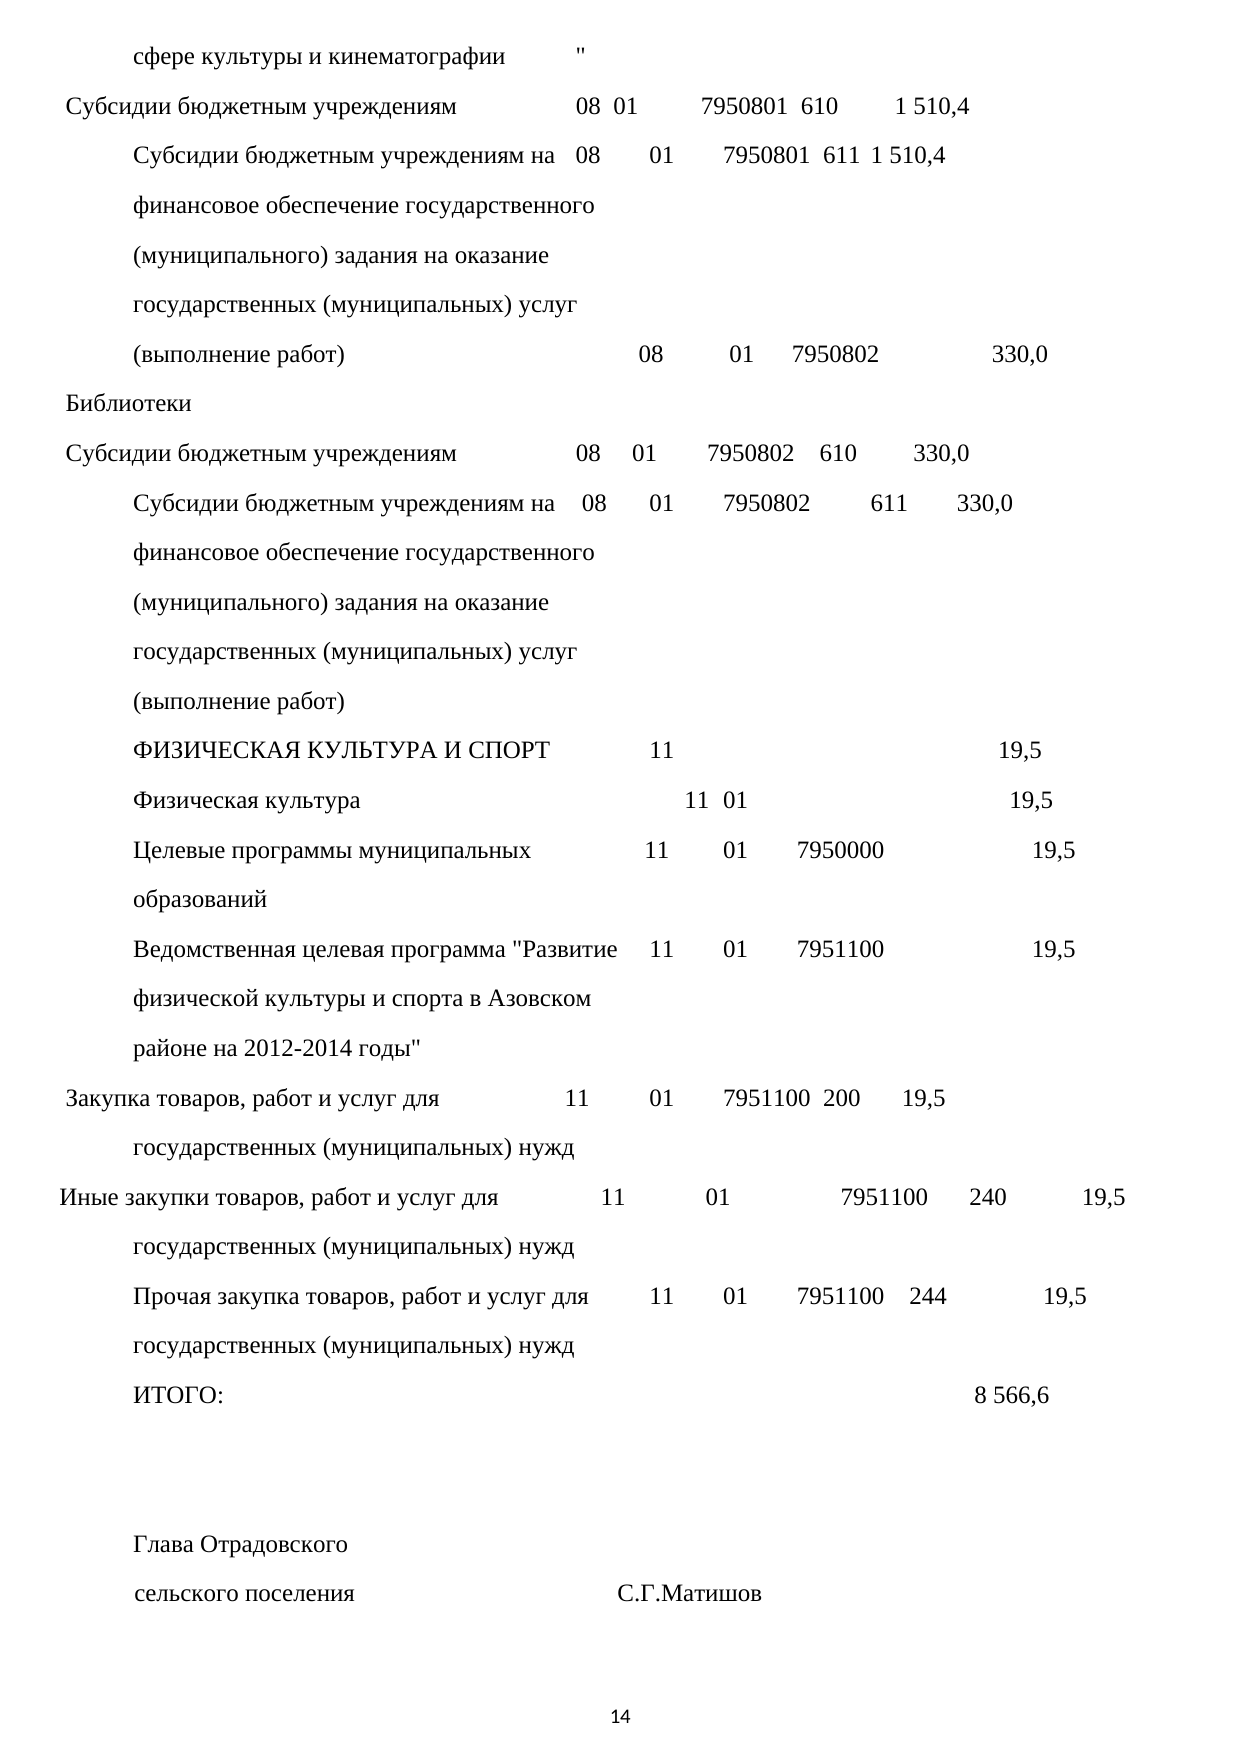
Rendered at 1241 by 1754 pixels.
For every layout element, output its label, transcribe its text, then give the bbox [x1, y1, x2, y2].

text образований [59, 884, 1181, 913]
text (муниципального) задания на оказание [59, 240, 1181, 268]
text Целевые программы муниципальных 11 01 7950000 19,5 [59, 835, 1181, 863]
text (выполнение работ) [59, 686, 1181, 715]
text государственных (муниципальных) нужд [59, 1331, 1181, 1359]
text Прочая закупка товаров, работ и услуг для 11 01 7951100 244 19,5 [59, 1281, 1181, 1310]
text финансовое обеспечение государственного [59, 537, 1181, 566]
text Иные закупки товаров, работ и услуг для 11 01 7951100 240 19,5 [59, 1182, 1181, 1211]
text Глава Отрадовского [59, 1529, 1181, 1558]
text финансовое обеспечение государственного [59, 190, 1181, 219]
text Ведомственная целевая программа "Развитие 11 01 7951100 19,5 [59, 934, 1181, 963]
text Физическая культура 11 01 19,5 [59, 785, 1181, 814]
text сельского поселения С.Г.Матишов [59, 1578, 1181, 1607]
text государственных (муниципальных) услуг [59, 289, 1181, 318]
text государственных (муниципальных) нужд [59, 1231, 1181, 1260]
text Субсидии бюджетным учреждениям на 08 01 7950801 611 1 510,4 [59, 141, 1181, 169]
text сфере культуры и кинематографии " [59, 41, 1181, 70]
text государственных (муниципальных) нужд [59, 1132, 1181, 1161]
text Субсидии бюджетным учреждениям 08 01 7950801 610 1 510,4 [59, 91, 1181, 120]
text Субсидии бюджетным учреждениям на 08 01 7950802 611 330,0 [59, 488, 1181, 516]
text Закупка товаров, работ и услуг для 11 01 7951100 200 19,5 [59, 1083, 1181, 1111]
text Библиотеки [59, 388, 1181, 417]
text (муниципального) задания на оказание [59, 587, 1181, 616]
text ИТОГО: 8 566,6 [59, 1380, 1181, 1409]
text Субсидии бюджетным учреждениям 08 01 7950802 610 330,0 [59, 438, 1181, 467]
text (выполнение работ) 08 01 7950802 330,0 [59, 339, 1181, 368]
text физической культуры и спорта в Азовском [59, 983, 1181, 1012]
text государственных (муниципальных) услуг [59, 636, 1181, 665]
text ФИЗИЧЕСКАЯ КУЛЬТУРА И СПОРТ 11 19,5 [59, 736, 1181, 764]
text районе на 2012-2014 годы" [59, 1033, 1181, 1062]
